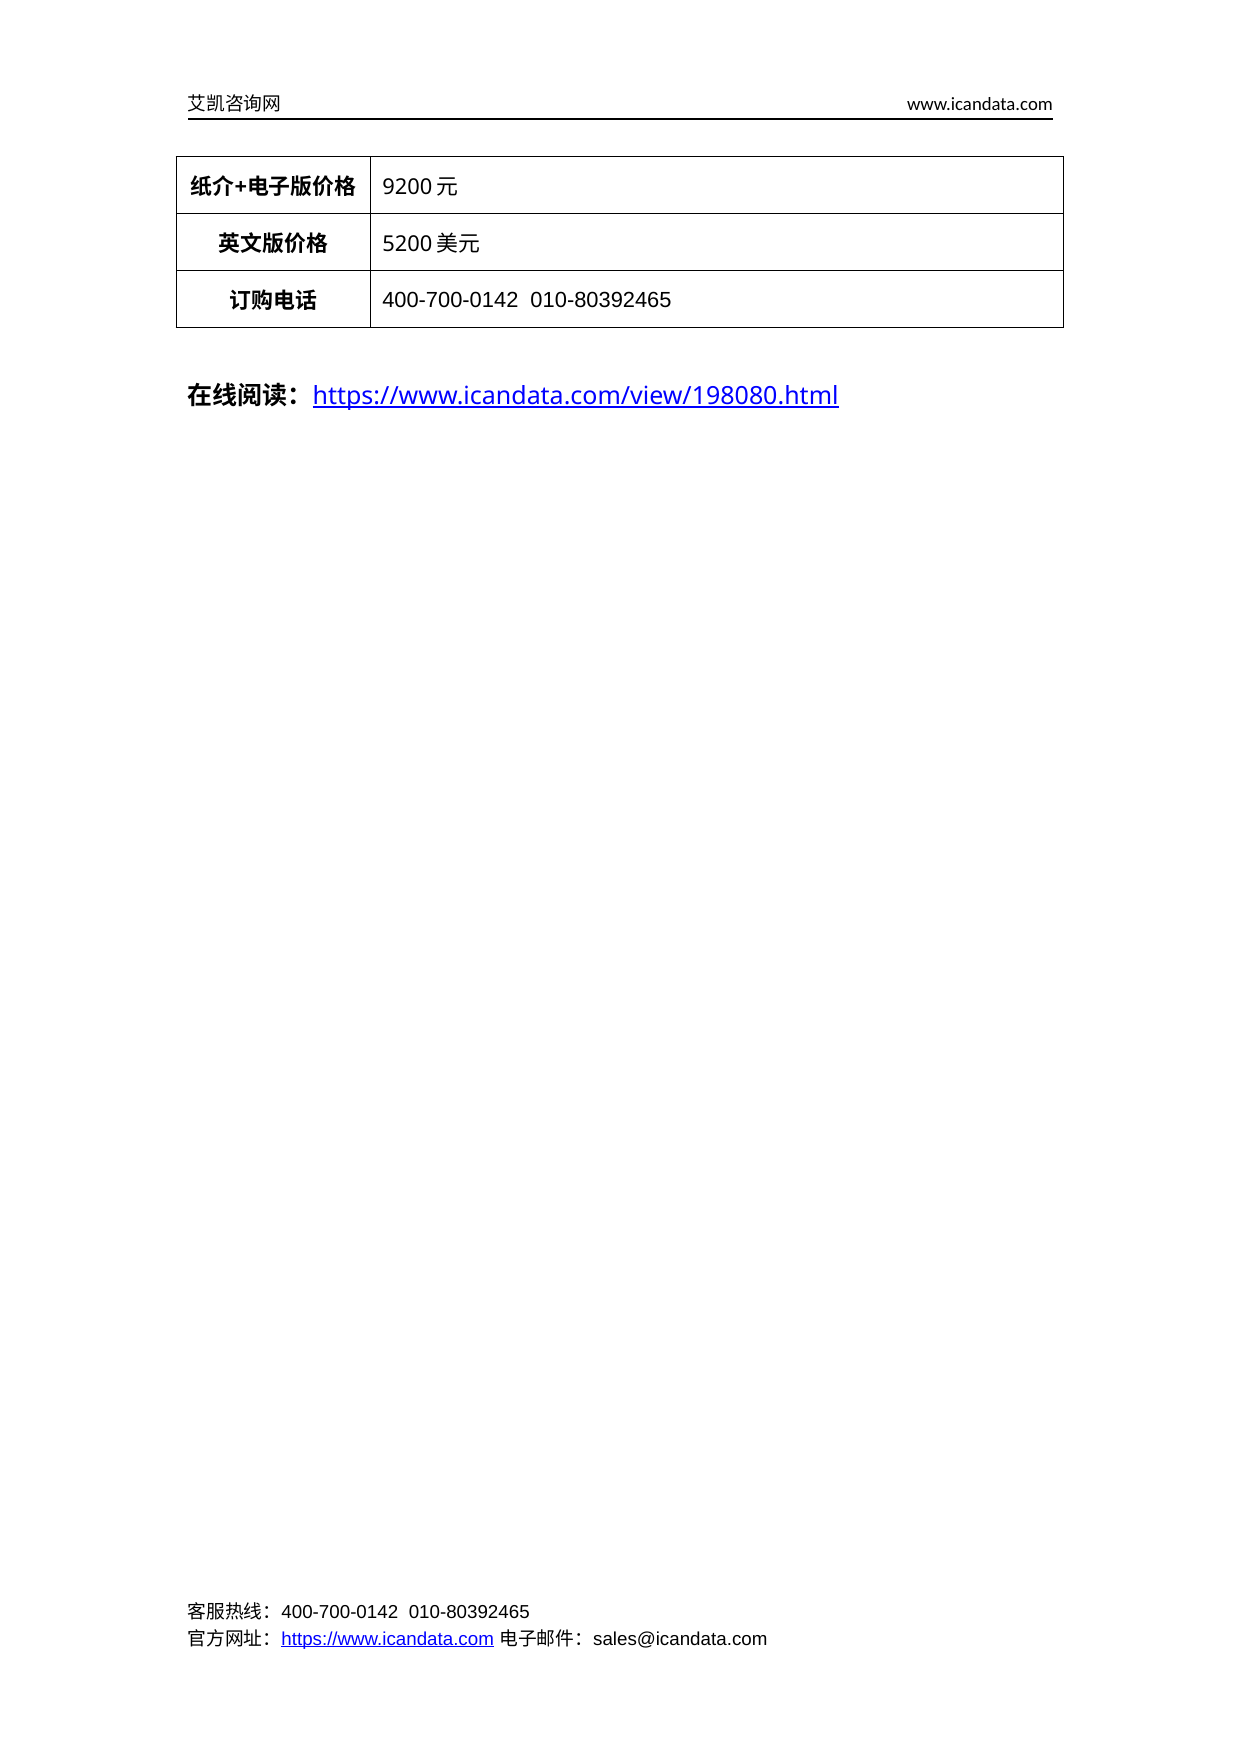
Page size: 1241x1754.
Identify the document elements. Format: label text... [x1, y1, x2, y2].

table_cell 纸介+电子版价格 [177, 157, 370, 213]
table_cell 订购电话 [177, 271, 370, 327]
table_cell 9200元 [371, 157, 1063, 213]
table_cell 5200美元 [371, 214, 1063, 270]
table_cell 400-700-0142 010-80392465 [371, 271, 1063, 327]
table_cell 英文版价格 [177, 214, 370, 270]
text 在线阅读：https://www.icandata.com/view/198080.html [187, 361, 1053, 426]
